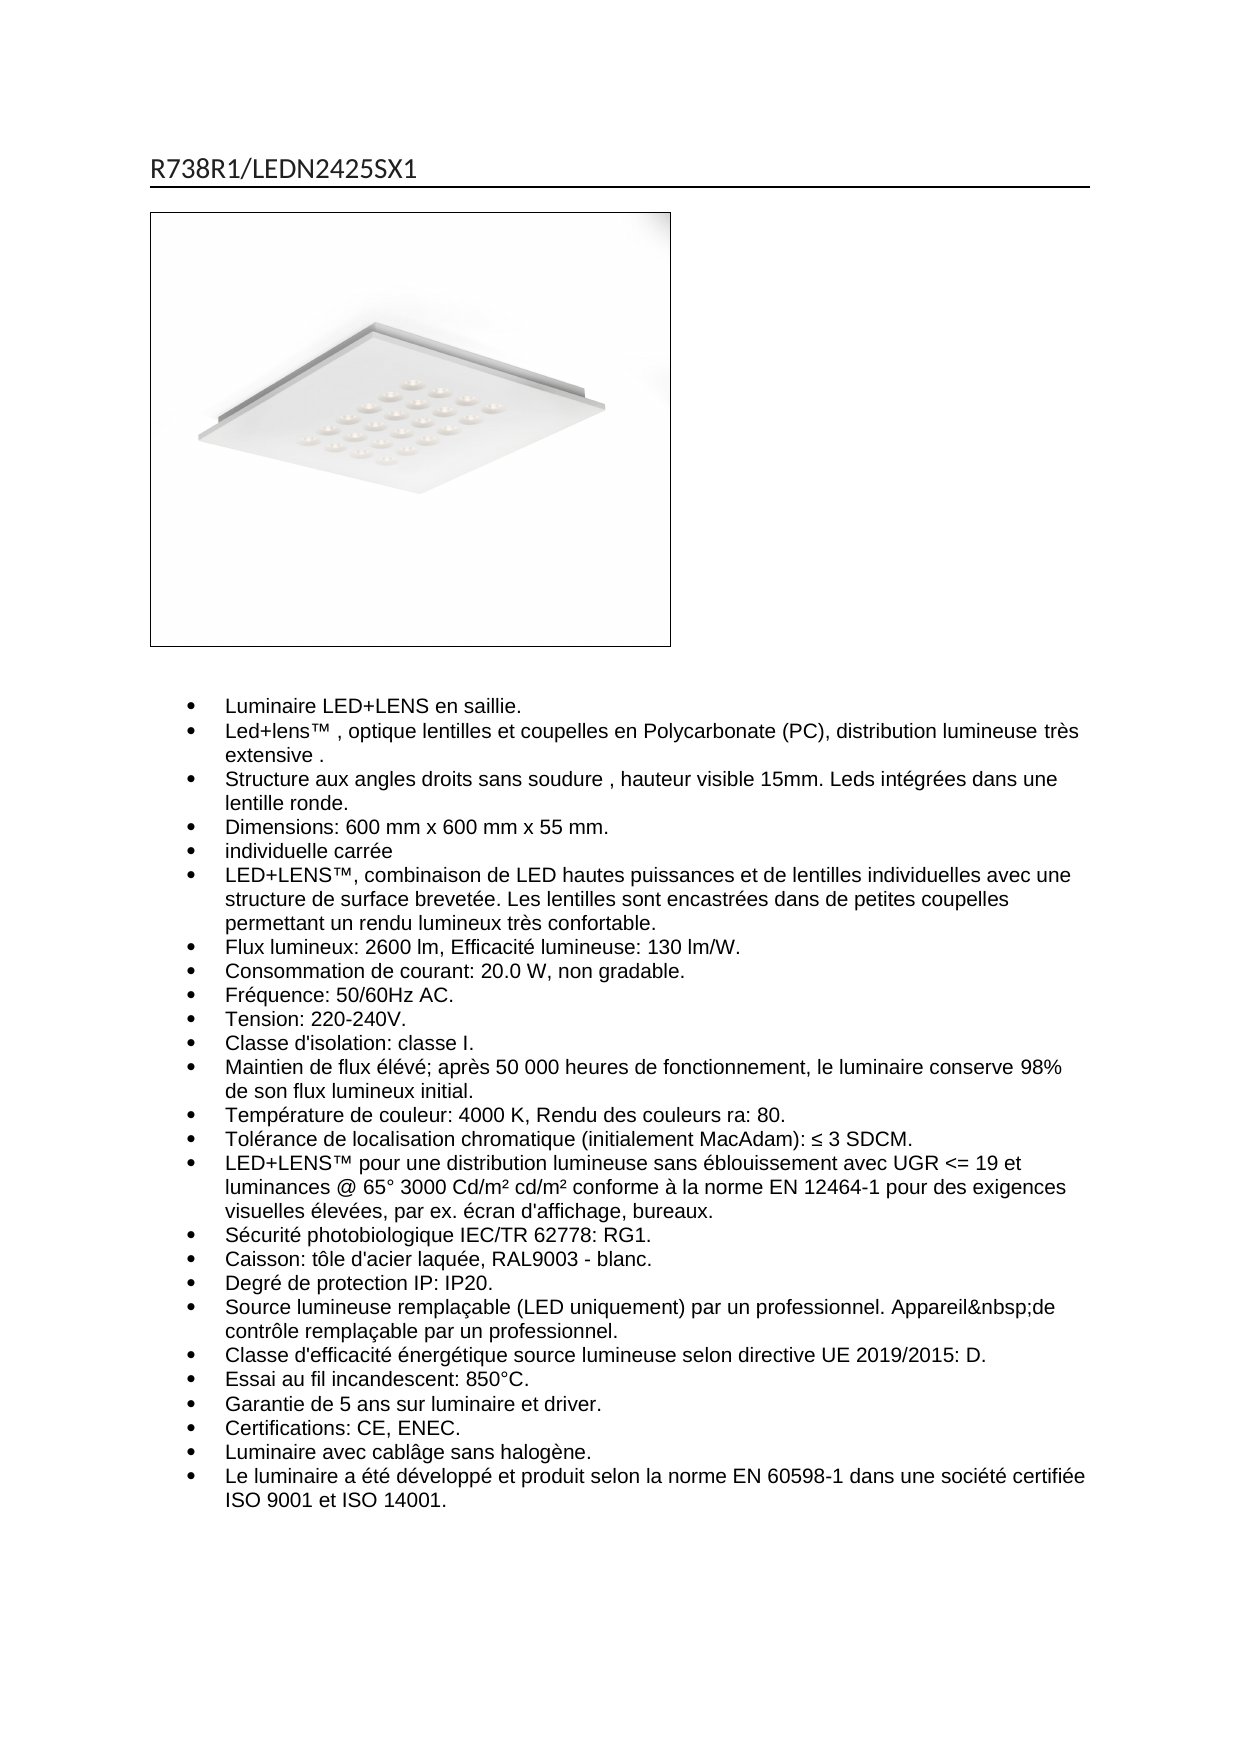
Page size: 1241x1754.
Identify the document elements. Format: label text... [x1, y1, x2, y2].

list Consommation de courant: 20.0 W, non gradable. [187, 959, 1090, 983]
list Luminaire LED+LENS en saillie. [187, 694, 1090, 718]
list Flux lumineux: 2600 lm, Efficacité lumineuse: 130 lm/W. [187, 934, 1090, 959]
list LED+LENS™ pour une distribution lumineuse sans éblouissement avec UGR <= 19 et luminances @ 65° 3000 Cd/m² cd/m² conforme à la norme EN 12464-1 pour des exigences visuelles élevées, par ex. écran d'affichage, bureaux. [187, 1151, 1090, 1223]
list Tension: 220-240V. [187, 1007, 1090, 1031]
list Maintien de flux élévé; après 50 000 heures de fonctionnement, le luminaire conserve 98% de son flux lumineux initial. [187, 1055, 1090, 1103]
list Structure aux angles droits sans soudure , hauteur visible 15mm. Leds intégrées dans une lentille ronde. [187, 766, 1090, 814]
list Classe d'isolation: classe I. [187, 1031, 1090, 1055]
list Sécurité photobiologique IEC/TR 62778: RG1. [187, 1223, 1090, 1247]
list LED+LENS™, combinaison de LED hautes puissances et de lentilles individuelles avec une structure de surface brevetée. Les lentilles sont encastrées dans de petites coupelles permettant un rendu lumineux très confortable. [187, 863, 1090, 934]
list Le luminaire a été développé et produit selon la norme EN 60598-1 dans une société certifiée ISO 9001 et ISO 14001. [187, 1463, 1090, 1512]
list Garantie de 5 ans sur luminaire et driver. [187, 1391, 1090, 1415]
list Fréquence: 50/60Hz AC. [187, 983, 1090, 1007]
list Luminaire avec cablâge sans halogène. [187, 1439, 1090, 1463]
list Température de couleur: 4000 K, Rendu des couleurs ra: 80. [187, 1103, 1090, 1127]
list Caisson: tôle d'acier laquée, RAL9003 - blanc. [187, 1247, 1090, 1271]
list Led+lens™ , optique lentilles et coupelles en Polycarbonate (PC), distribution lumineuse très extensive . [187, 718, 1090, 766]
list Degré de protection IP: IP20. [187, 1271, 1090, 1295]
list Tolérance de localisation chromatique (initialement MacAdam): ≤ 3 SDCM. [187, 1127, 1090, 1151]
list Certifications: CE, ENEC. [187, 1415, 1090, 1439]
list Dimensions: 600 mm x 600 mm x 55 mm. [187, 814, 1090, 838]
picture [151, 213, 670, 646]
list Classe d'efficacité énergétique source lumineuse selon directive UE 2019/2015: D. [187, 1343, 1090, 1367]
list Source lumineuse remplaçable (LED uniquement) par un professionnel. Appareil&nbsp;de contrôle remplaçable par un professionnel. [187, 1295, 1090, 1343]
list individuelle carrée [187, 838, 1090, 863]
text R738R1/LEDN2425SX1 [150, 150, 1090, 186]
list Essai au fil incandescent: 850°C. [187, 1367, 1090, 1391]
